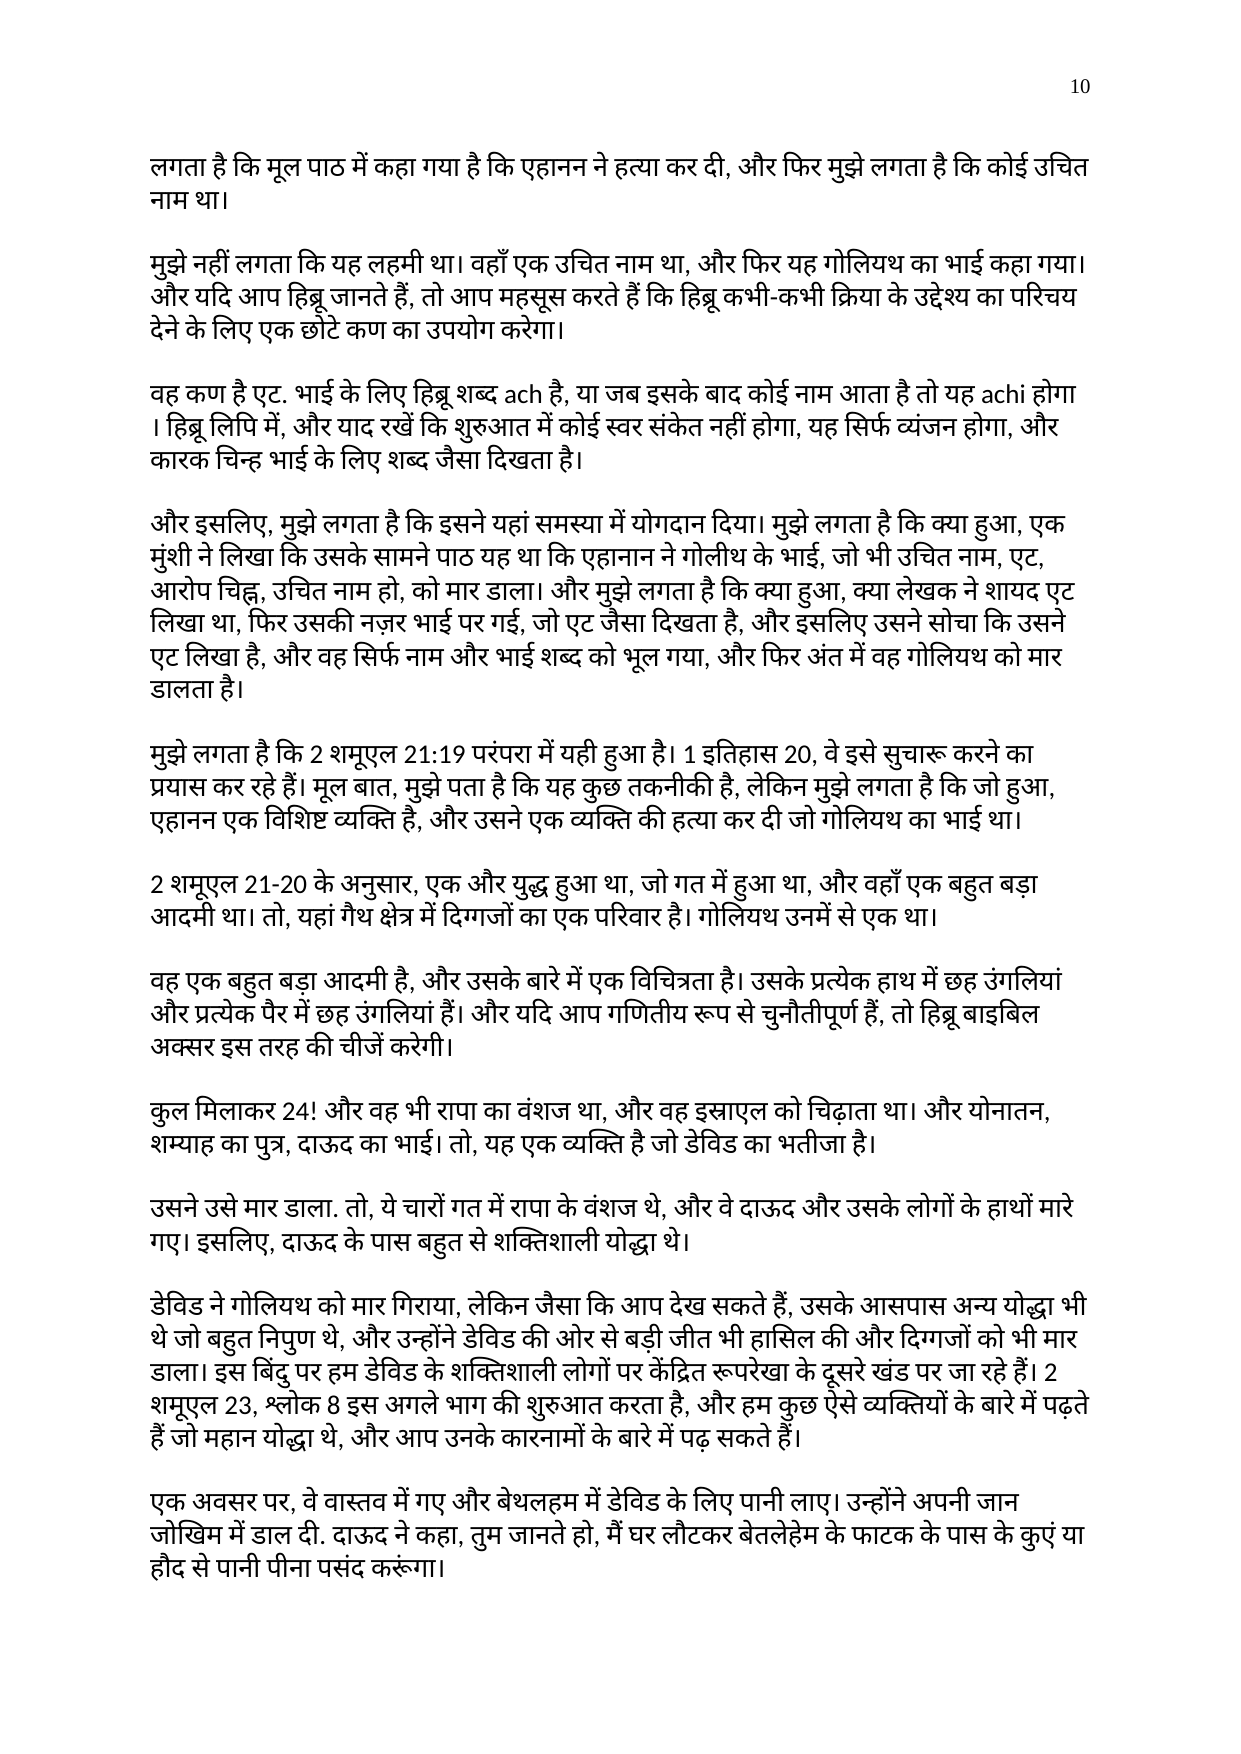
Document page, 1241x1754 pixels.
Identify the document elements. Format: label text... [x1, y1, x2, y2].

text वह कण है एट. भाई के लिए हिब्रू शब्द ach है, या जब इसके बाद कोई नाम आता है तो यह achi होगा । हिब्रू लिपि में, और याद रखें कि शुरुआत में कोई स्वर संकेत नहीं होगा, यह सिर्फ व्यंजन होगा, और कारक चिन्ह भाई के लिए शब्द जैसा दिखता है। [150, 377, 1090, 476]
text 2 शमूएल 21-20 के अनुसार, एक और युद्ध हुआ था, जो गत में हुआ था, और वहाँ एक बहुत बड़ा आदमी था। तो, यहां गैथ क्षेत्र में दिग्गजों का एक परिवार है। गोलियथ उनमें से एक था। [150, 867, 1090, 933]
text कुल मिलाकर 24! और वह भी रापा का वंशज था, और वह इस्राएल को चिढ़ाता था। और योनातन, शम्याह का पुत्र, दाऊद का भाई। तो, यह एक व्यक्ति है जो डेविड का भतीजा है। [150, 1094, 1090, 1161]
text मुझे नहीं लगता कि यह लहमी था। वहाँ एक उचित नाम था, और फिर यह गोलियथ का भाई कहा गया। और यदि आप हिब्रू जानते हैं, तो आप महसूस करते हैं कि हिब्रू कभी-कभी क्रिया के उद्देश्य का परिचय देने के लिए एक छोटे कण का उपयोग करेगा। [150, 247, 1090, 346]
text मुझे लगता है कि 2 शमूएल 21:19 परंपरा में यही हुआ है। 1 इतिहास 20, वे इसे सुचारू करने का प्रयास कर रहे हैं। मूल बात, मुझे पता है कि यह कुछ तकनीकी है, लेकिन मुझे लगता है कि जो हुआ, एहानन एक विशिष्ट व्यक्ति है, और उसने एक व्यक्ति की हत्या कर दी जो गोलियथ का भाई था। [150, 737, 1090, 836]
text और इसलिए, मुझे लगता है कि इसने यहां समस्या में योगदान दिया। मुझे लगता है कि क्या हुआ, एक मुंशी ने लिखा कि उसके सामने पाठ यह था कि एहानान ने गोलीथ के भाई, जो भी उचित नाम, एट, आरोप चिह्न, उचित नाम हो, को मार डाला। और मुझे लगता है कि क्या हुआ, क्या लेखक ने शायद एट लिखा था, फिर उसकी नज़र भाई पर गई, जो एट जैसा दिखता है, और इसलिए उसने सोचा कि उसने एट लिखा है, और वह सिर्फ नाम और भाई शब्द को भूल गया, और फिर अंत में वह गोलियथ को मार डालता है। [150, 508, 1090, 706]
text एक अवसर पर, वे वास्तव में गए और बेथलहम में डेविड के लिए पानी लाए। उन्होंने अपनी जान जोखिम में डाल दी. दाऊद ने कहा, तुम जानते हो, मैं घर लौटकर बेतलेहेम के फाटक के पास के कुएं या हौद से पानी पीना पसंद करूंगा। [150, 1485, 1090, 1584]
text डेविड ने गोलियथ को मार गिराया, लेकिन जैसा कि आप देख सकते हैं, उसके आसपास अन्य योद्धा भी थे जो बहुत निपुण थे, और उन्होंने डेविड की ओर से बड़ी जीत भी हासिल की और दिग्गजों को भी मार डाला। इस बिंदु पर हम डेविड के शक्तिशाली लोगों पर केंद्रित रूपरेखा के दूसरे खंड पर जा रहे हैं। 2 शमूएल 23, श्लोक 8 इस अगले भाग की शुरुआत करता है, और हम कुछ ऐसे व्यक्तियों के बारे में पढ़ते हैं जो महान योद्धा थे, और आप उनके कारनामों के बारे में पढ़ सकते हैं। [150, 1289, 1090, 1454]
text वह एक बहुत बड़ा आदमी है, और उसके बारे में एक विचित्रता है। उसके प्रत्येक हाथ में छह उंगलियां और प्रत्येक पैर में छह उंगलियां हैं। और यदि आप गणितीय रूप से चुनौतीपूर्ण हैं, तो हिब्रू बाइबिल अक्सर इस तरह की चीजें करेगी। [150, 964, 1090, 1063]
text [150, 150, 1090, 216]
text उसने उसे मार डाला. तो, ये चारों गत में रापा के वंशज थे, और वे दाऊद और उसके लोगों के हाथों मारे गए। इसलिए, दाऊद के पास बहुत से शक्तिशाली योद्धा थे। [150, 1192, 1090, 1258]
